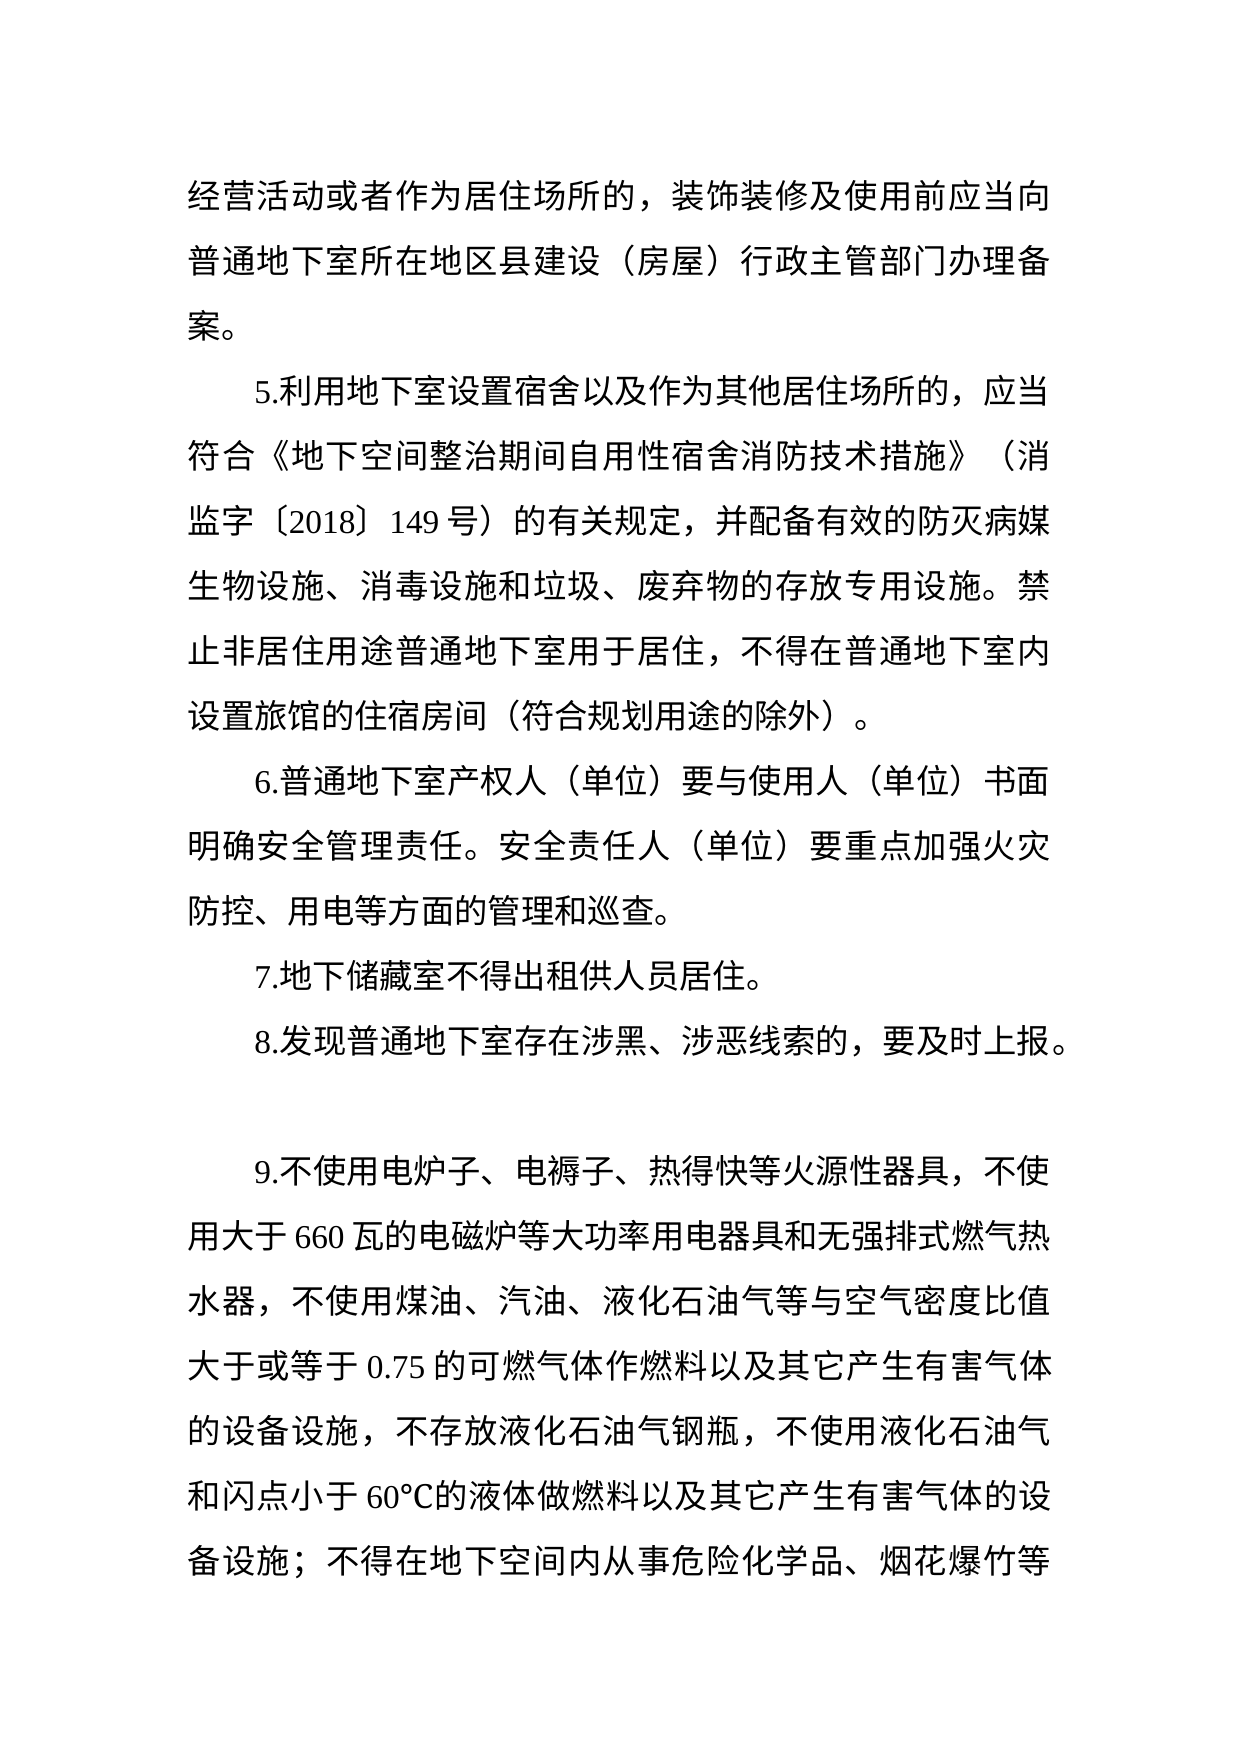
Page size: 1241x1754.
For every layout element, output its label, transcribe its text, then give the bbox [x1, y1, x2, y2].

text 5.利用地下室设置宿舍以及作为其他居住场所的，应当符合《地下空间整治期间自用性宿舍消防技术措施》（消监字〔2018〕149号）的有关规定，并配备有效的防灭病媒生物设施、消毒设施和垃圾、废弃物的存放专用设施。禁止非居住用途普通地下室用于居住，不得在普通地下室内设置旅馆的住宿房间（符合规划用途的除外）。 [187, 357, 1053, 747]
text 7.地下储藏室不得出租供人员居住。 [187, 942, 1053, 1007]
text 8.发现普通地下室存在涉黑、涉恶线索的，要及时上报。 [187, 1007, 1053, 1137]
text 6.普通地下室产权人（单位）要与使用人（单位）书面明确安全管理责任。安全责任人（单位）要重点加强火灾防控、用电等方面的管理和巡查。 [187, 747, 1053, 942]
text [187, 1137, 1053, 1592]
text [187, 162, 1053, 357]
